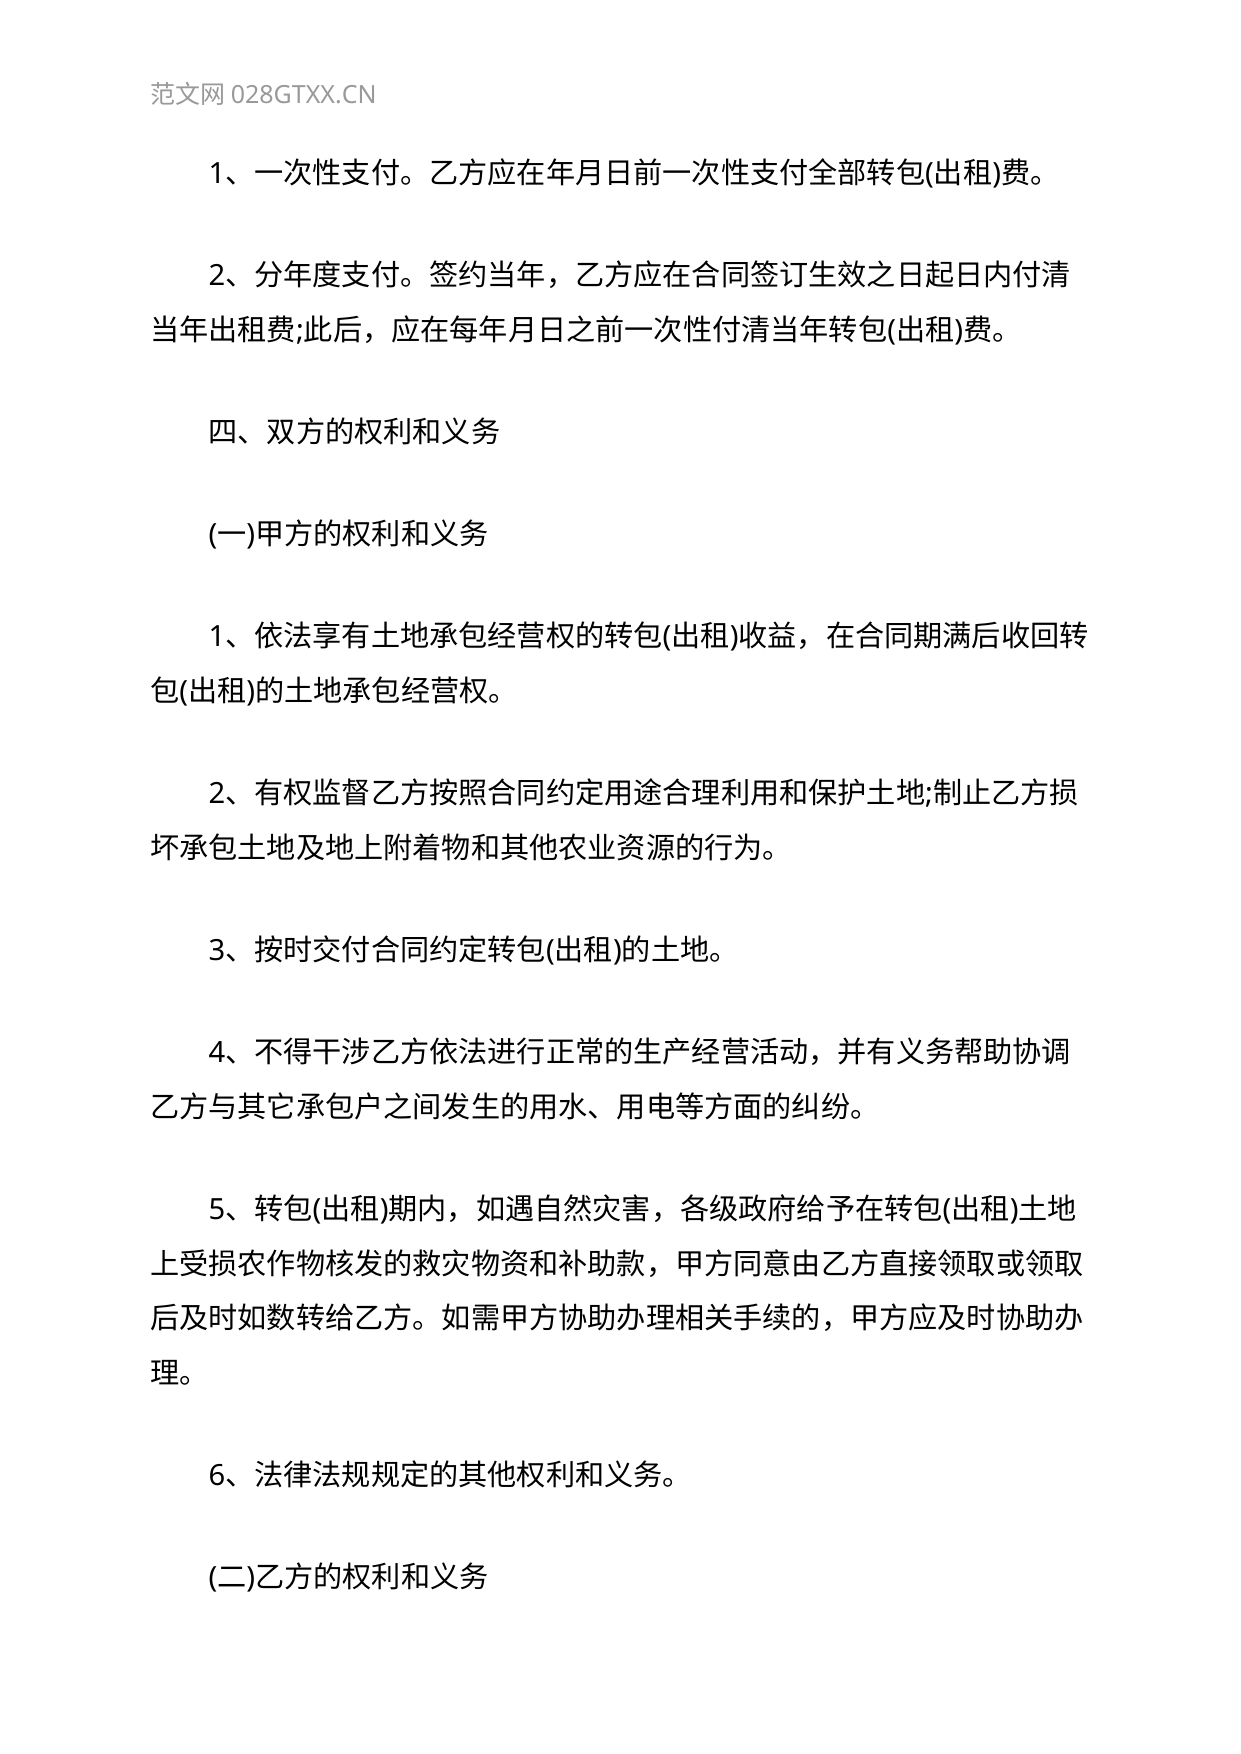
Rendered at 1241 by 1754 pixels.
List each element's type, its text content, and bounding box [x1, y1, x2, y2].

text (一)甲方的权利和义务 [150, 511, 1090, 553]
text 1、一次性支付。乙方应在年月日前一次性支付全部转包(出租)费。 [150, 150, 1090, 192]
text (二)乙方的权利和义务 [150, 1554, 1090, 1596]
text 6、法律法规规定的其他权利和义务。 [150, 1452, 1090, 1494]
text 1、依法享有土地承包经营权的转包(出租)收益，在合同期满后收回转包(出租)的土地承包经营权。 [150, 613, 1090, 710]
text 2、有权监督乙方按照合同约定用途合理利用和保护土地;制止乙方损坏承包土地及地上附着物和其他农业资源的行为。 [150, 770, 1090, 867]
text 5、转包(出租)期内，如遇自然灾害，各级政府给予在转包(出租)土地上受损农作物核发的救灾物资和补助款，甲方同意由乙方直接领取或领取后及时如数转给乙方。如需甲方协助办理相关手续的，甲方应及时协助办理。 [150, 1185, 1090, 1392]
text 3、按时交付合同约定转包(出租)的土地。 [150, 926, 1090, 969]
text 2、分年度支付。签约当年，乙方应在合同签订生效之日起日内付清当年出租费;此后，应在每年月日之前一次性付清当年转包(出租)费。 [150, 252, 1090, 349]
text 4、不得干涉乙方依法进行正常的生产经营活动，并有义务帮助协调乙方与其它承包户之间发生的用水、用电等方面的纠纷。 [150, 1028, 1090, 1126]
text 四、双方的权利和义务 [150, 409, 1090, 451]
